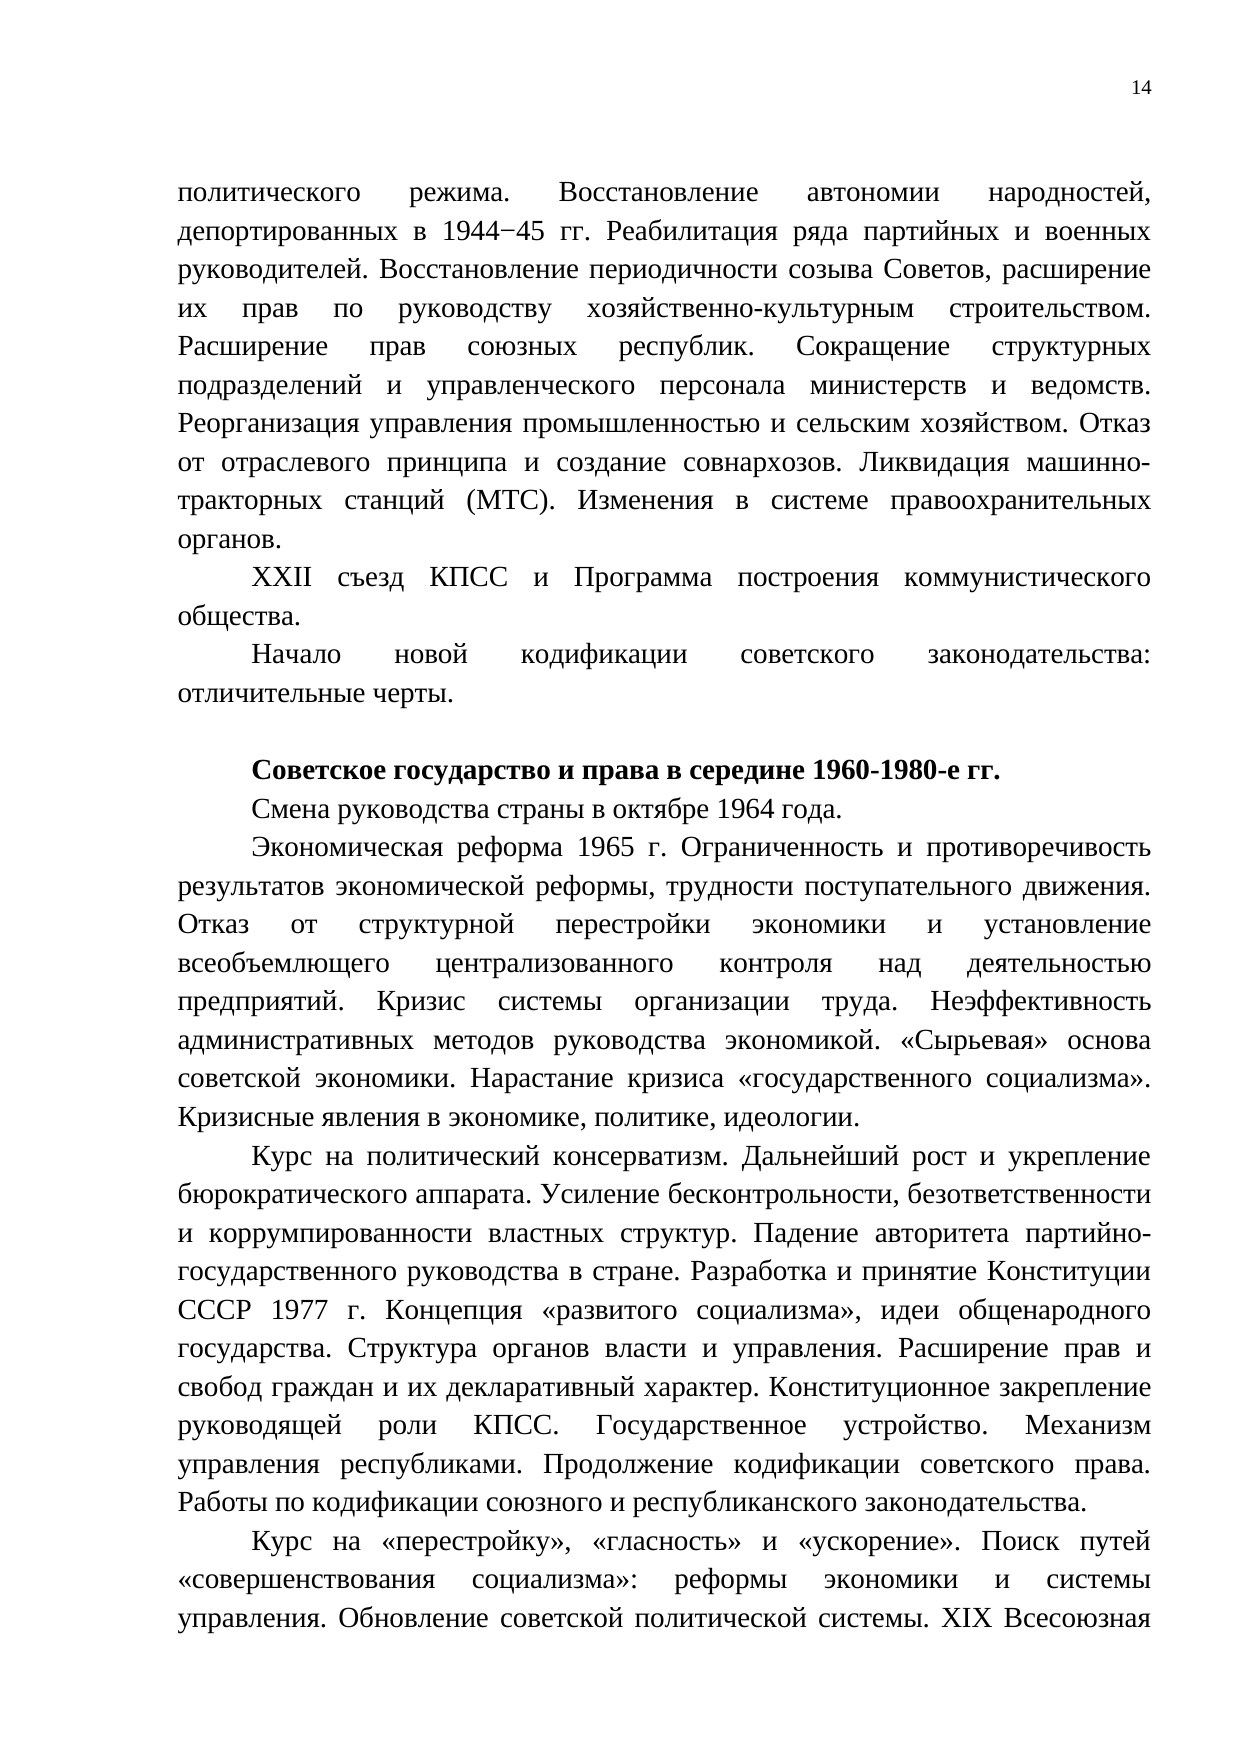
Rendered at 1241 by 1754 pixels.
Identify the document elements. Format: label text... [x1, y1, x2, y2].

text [177, 1523, 1151, 1634]
text Смена руководства страны в октябре 1964 года. [177, 791, 1151, 824]
text Курс на политический консерватизм. Дальнейший рост и укрепление бюрократического аппарата. Усиление бесконтрольности, безответственности и коррумпированности властных структур. Падение авторитета партийно-государственного руководства в стране. Разработка и принятие Конституции СССР 1977 г. Концепция «развитого социализма», идеи общенародного государства. Структура органов власти и управления. Расширение прав и свобод граждан и их декларативный характер. Конституционное закрепление руководящей роли КПСС. Государственное устройство. Механизм управления республиками. Продолжение кодификации советского права. Работы по кодификации союзного и республиканского законодательства. [177, 1138, 1151, 1518]
text Советское государство и права в середине 1960-1980-е гг. [177, 752, 1151, 786]
text Экономическая реформа 1965 г. Ограниченность и противоречивость результатов экономической реформы, трудности поступательного движения. Отказ от структурной перестройки экономики и установление всеобъемлющего централизованного контроля над деятельностью предприятий. Кризис системы организации труда. Неэффективность административных методов руководства экономикой. «Сырьевая» основа советской экономики. Нарастание кризиса «государственного социализма». Кризисные явления в экономике, политике, идеологии. [177, 829, 1151, 1133]
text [177, 174, 1151, 554]
text XXII съезд КПСС и Программа построения коммунистического общества. [177, 559, 1151, 632]
text Начало новой кодификации советского законодательства: отличительные черты. [177, 637, 1151, 709]
